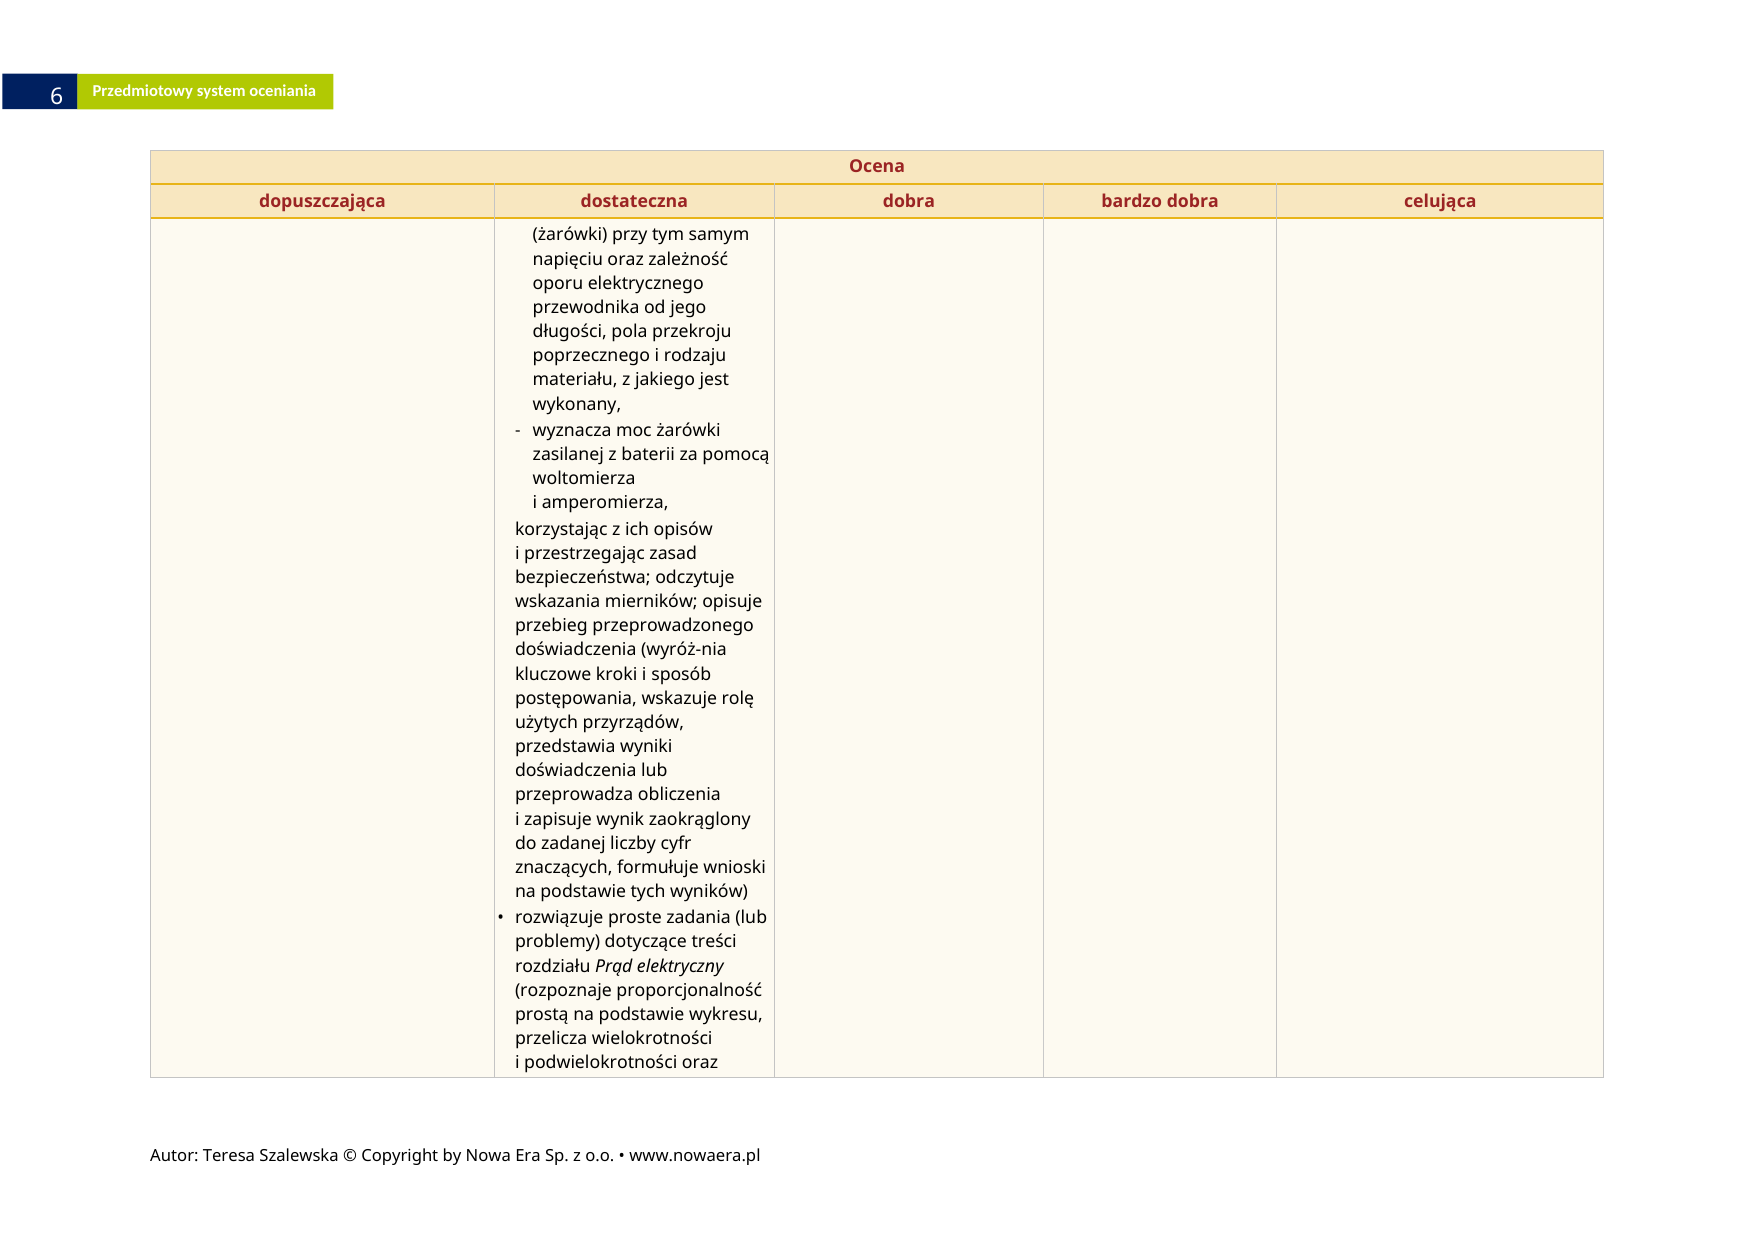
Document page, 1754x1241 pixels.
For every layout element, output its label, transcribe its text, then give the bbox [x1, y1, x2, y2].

table_cell dostateczna [495, 185, 774, 217]
table_cell bardzo dobra [1044, 185, 1276, 217]
table_header Ocena [151, 151, 1603, 183]
table_cell [1277, 219, 1603, 1077]
table_cell dopuszczająca [151, 185, 494, 217]
table_cell dobra [775, 185, 1043, 217]
table_cell celująca [1277, 185, 1603, 217]
